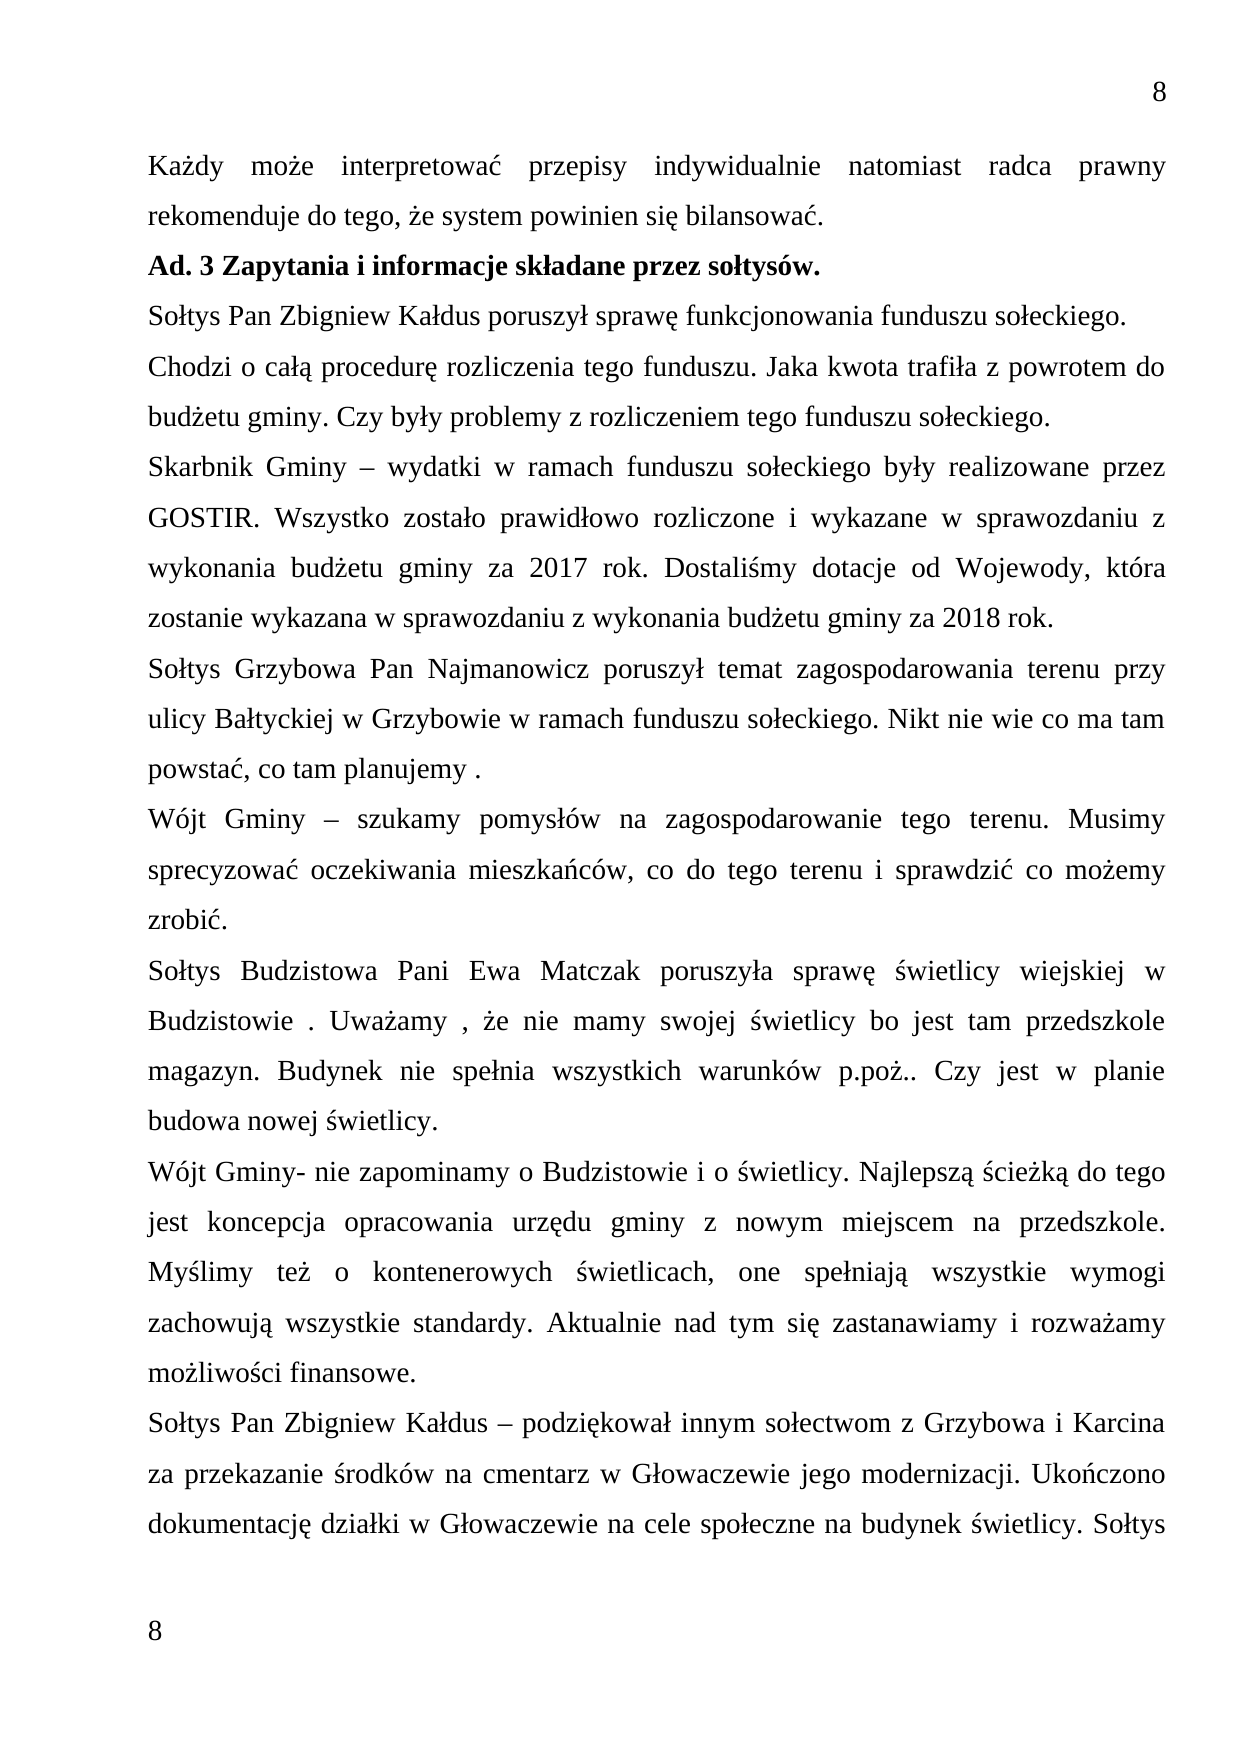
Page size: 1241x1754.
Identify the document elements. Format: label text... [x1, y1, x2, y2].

text Sołtys Budzistowa Pani Ewa Matczak poruszyła sprawę świetlicy wiejskiej w Budzistowie . Uważamy , że nie mamy swojej świetlicy bo jest tam przedszkole magazyn. Budynek nie spełnia wszystkich warunków p.poż.. Czy jest w planie budowa nowej świetlicy. [148, 953, 1166, 1137]
text Ad. 3 Zapytania i informacje składane przez sołtysów. [148, 248, 1166, 282]
text Wójt Gminy- nie zapominamy o Budzistowie i o świetlicy. Najlepszą ścieżką do tego jest koncepcja opracowania urzędu gminy z nowym miejscem na przedszkole. Myślimy też o kontenerowych świetlicach, one spełniają wszystkie wymogi zachowują wszystkie standardy. Aktualnie nad tym się zastanawiamy i rozważamy możliwości finansowe. [148, 1154, 1166, 1389]
text Chodzi o całą procedurę rozliczenia tego funduszu. Jaka kwota trafiła z powrotem do budżetu gminy. Czy były problemy z rozliczeniem tego funduszu sołeckiego. [148, 349, 1166, 433]
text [148, 1405, 1166, 1539]
text Wójt Gminy – szukamy pomysłów na zagospodarowanie tego terenu. Musimy sprecyzować oczekiwania mieszkańców, co do tego terenu i sprawdzić co możemy zrobić. [148, 802, 1166, 936]
text Sołtys Grzybowa Pan Najmanowicz poruszył temat zagospodarowania terenu przy ulicy Bałtyckiej w Grzybowie w ramach funduszu sołeckiego. Nikt nie wie co ma tam powstać, co tam planujemy . [148, 651, 1166, 785]
text Sołtys Pan Zbigniew Kałdus poruszył sprawę funkcjonowania funduszu sołeckiego. [148, 298, 1166, 332]
text Każdy może interpretować przepisy indywidualnie natomiast radca prawny rekomenduje do tego, że system powinien się bilansować. [148, 148, 1166, 231]
text Skarbnik Gminy – wydatki w ramach funduszu sołeckiego były realizowane przez GOSTIR. Wszystko zostało prawidłowo rozliczone i wykazane w sprawozdaniu z wykonania budżetu gminy za 2017 rok. Dostaliśmy dotacje od Wojewody, która zostanie wykazana w sprawozdaniu z wykonania budżetu gminy za 2018 rok. [148, 449, 1166, 634]
